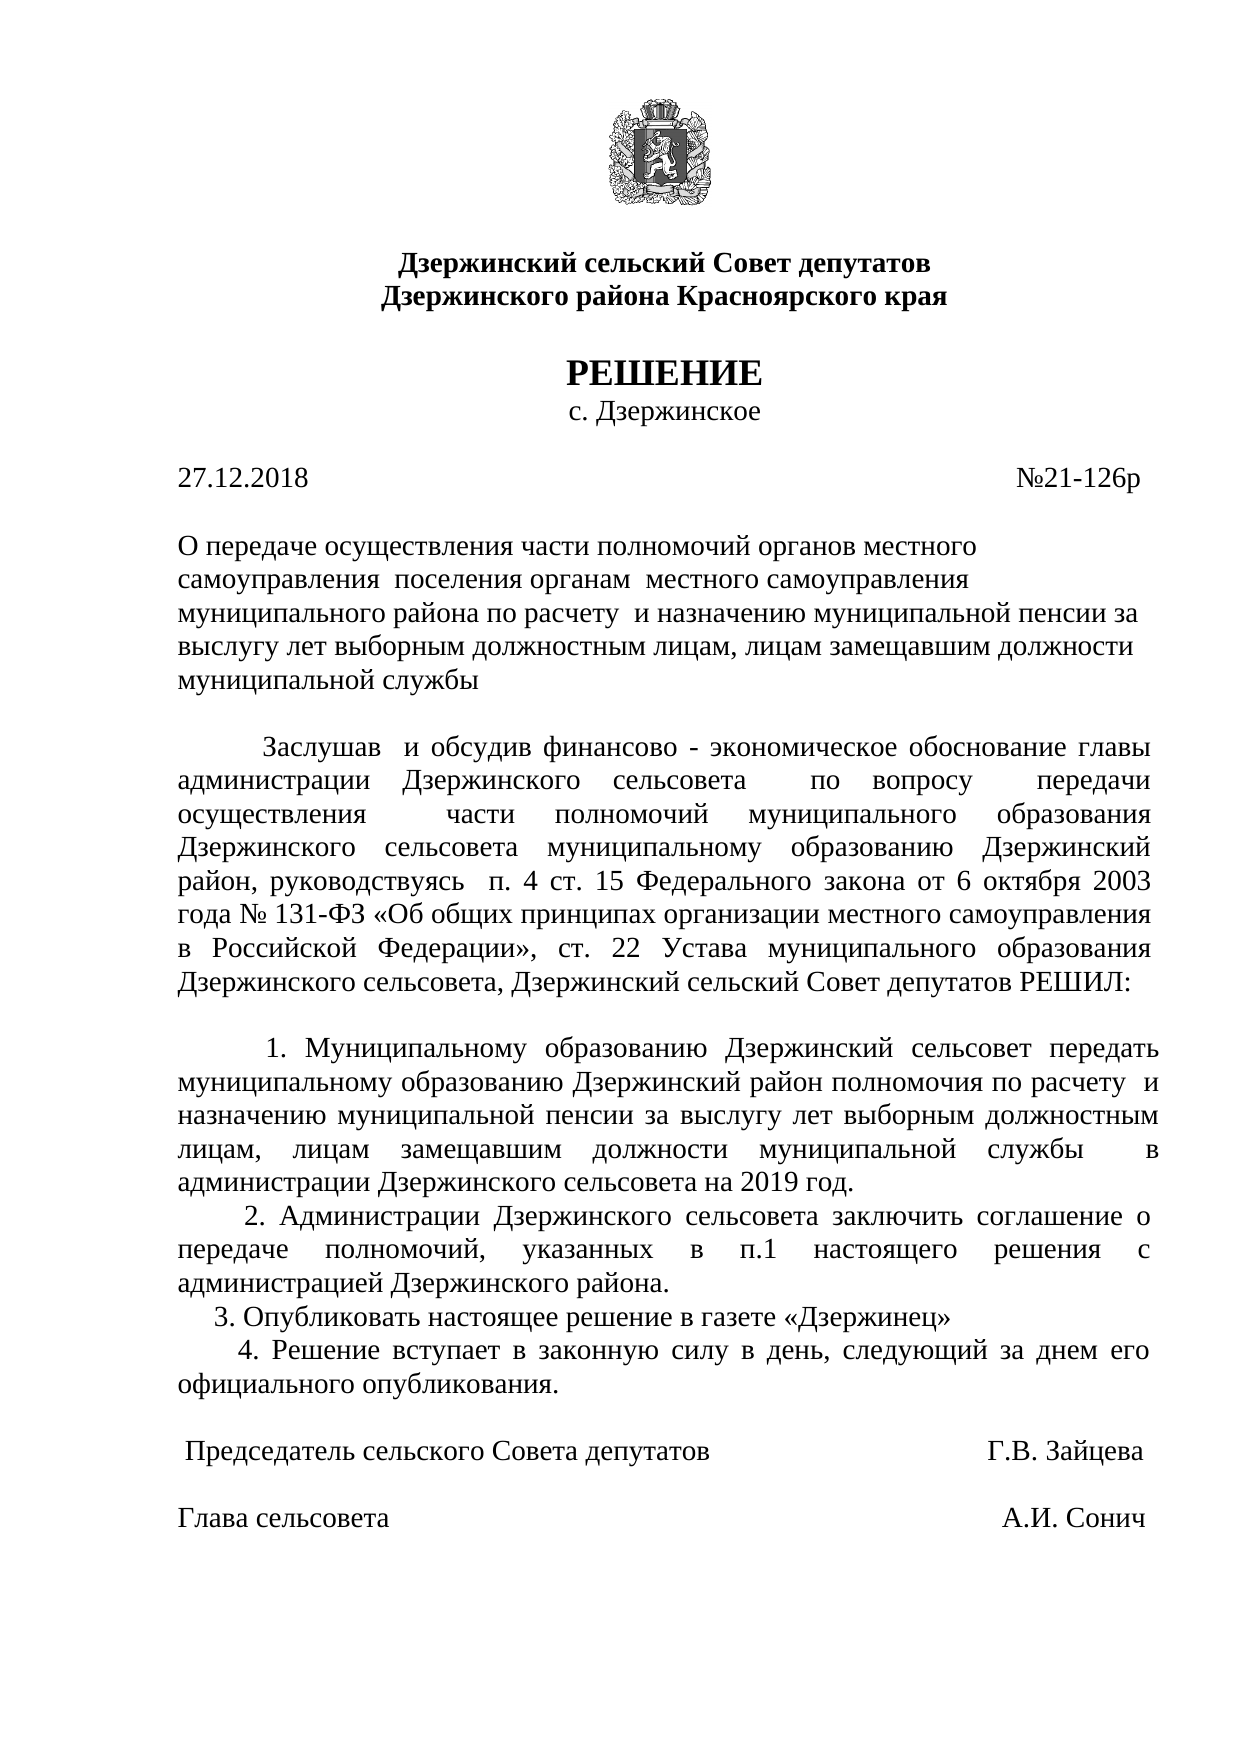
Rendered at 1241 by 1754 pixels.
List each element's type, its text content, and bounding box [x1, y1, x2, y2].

text 3. Опубликовать настоящее решение в газете «Дзержинец» [177, 1299, 1152, 1332]
text Председатель сельского Совета депутатов Г.В. Зайцева [177, 1433, 1152, 1466]
text Глава сельсовета А.И. Сонич [177, 1500, 1152, 1533]
text 4. Решение вступает в законную силу в день, следующий за днем его официального опубликования. [177, 1332, 1152, 1399]
picture [608, 99, 712, 207]
text О передаче осуществления части полномочий органов местного самоуправления поселения органам местного самоуправления муниципального района по расчету и назначению муниципальной пенсии за выслугу лет выборным должностным лицам, лицам замещавшим должности муниципальной службы [177, 528, 1160, 695]
text 1. Муниципальному образованию Дзержинский сельсовет передать муниципальному образованию Дзержинский район полномочия по расчету и назначению муниципальной пенсии за выслугу лет выборным должностным лицам, лицам замещавшим должности муниципальной службы в администрации Дзержинского сельсовета на 2019 год. [177, 1030, 1160, 1198]
text с. Дзержинское [177, 393, 1152, 427]
title 27.12.2018 №21-126р [177, 461, 1152, 494]
text 2. Администрации Дзержинского сельсовета заключить соглашение о передаче полномочий, указанных в п.1 настоящего решения с администрацией Дзержинского района. [177, 1198, 1152, 1299]
title Дзержинский сельский Совет депутатов [177, 245, 1152, 278]
subtitle РЕШЕНИЕ [177, 350, 1152, 393]
text Заслушав и обсудив финансово - экономическое обоснование главы администрации Дзержинского сельсовета по вопросу передачи осуществления части полномочий муниципального образования Дзержинского сельсовета муниципальному образованию Дзержинский район, руководствуясь п. 4 ст. 15 Федерального закона от 6 октября 2003 года № 131-ФЗ «Об общих принципах организации местного самоуправления в Российской Федерации», ст. 22 Устава муниципального образования Дзержинского сельсовета, Дзержинский сельский Совет депутатов РЕШИЛ: [177, 729, 1152, 997]
subtitle Дзержинского района Красноярского края [177, 278, 1152, 312]
